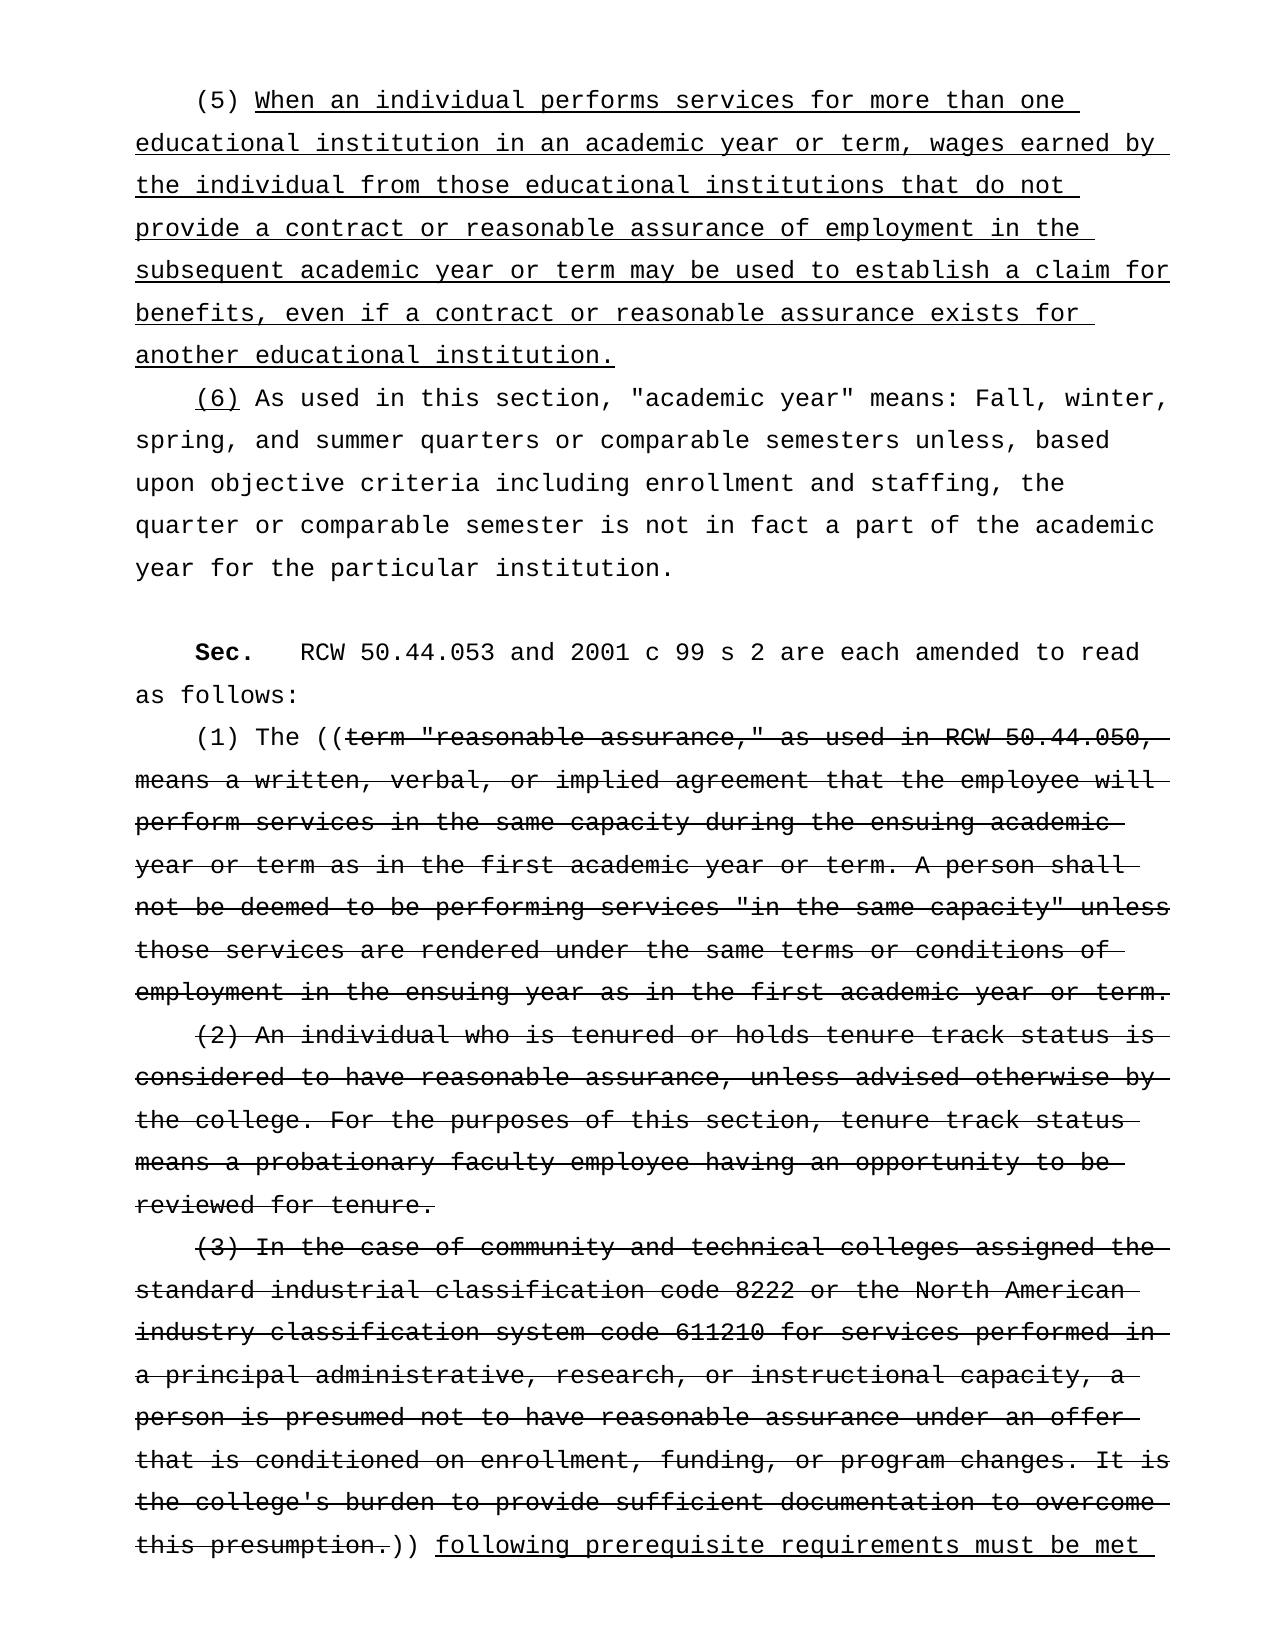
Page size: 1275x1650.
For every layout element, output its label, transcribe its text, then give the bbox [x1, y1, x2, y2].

text Sec. RCW 50.44.053 and 2001 c 99 s 2 are each amended to read as follows: [135, 627, 1170, 712]
text (1) The ((term "reasonable assurance," as used in RCW 50.44.050, means a written, verbal, or implied agreement that the employee will perform services in the same capacity during the ensuing academic year or term as in the first academic year or term. A person shall not be deemed to be performing services "in the same capacity" unless those services are rendered under the same terms or conditions of employment in the ensuing year as in the first academic year or term. [135, 910, 1170, 993]
text (1) The ((term "reasonable assurance," as used in RCW 50.44.050, means a written, verbal, or implied agreement that the employee will perform services in the same capacity during the ensuing academic year or term as in the first academic year or term. A person shall not be deemed to be performing services "in the same capacity" unless those services are rendered under the same terms or conditions of employment in the ensuing year as in the first academic year or term. [135, 782, 1170, 908]
text (1) The ((term "reasonable assurance," as used in RCW 50.44.050, means a written, verbal, or implied agreement that the employee will perform services in the same capacity during the ensuing academic year or term as in the first academic year or term. A person shall not be deemed to be performing services "in the same capacity" unless those services are rendered under the same terms or conditions of employment in the ensuing year as in the first academic year or term. [135, 712, 1170, 781]
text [135, 1505, 1170, 1562]
text (6) As used in this section, "academic year" means: Fall, winter, spring, and summer quarters or comparable semesters unless, based upon objective criteria including enrollment and staffing, the quarter or comparable semester is not in fact a part of the academic year for the particular institution. [135, 372, 1170, 585]
text (2) An individual who is tenured or holds tenure track status is considered to have reasonable assurance, unless advised otherwise by the college. For the purposes of this section, tenure track status means a probationary faculty employee having an opportunity to be reviewed for tenure. [135, 1080, 1170, 1222]
text (5) When an individual performs services for more than one educational institution in an academic year or term, wages earned by the individual from those educational institutions that do not provide a contract or reasonable assurance of employment in the subsequent academic year or term may be used to establish a claim for benefits, even if a contract or reasonable assurance exists for another educational institution. [135, 75, 1170, 154]
text (5) When an individual performs services for more than one educational institution in an academic year or term, wages earned by the individual from those educational institutions that do not provide a contract or reasonable assurance of employment in the subsequent academic year or term may be used to establish a claim for benefits, even if a contract or reasonable assurance exists for another educational institution. [135, 283, 1170, 372]
text (5) When an individual performs services for more than one educational institution in an academic year or term, wages earned by the individual from those educational institutions that do not provide a contract or reasonable assurance of employment in the subsequent academic year or term may be used to establish a claim for benefits, even if a contract or reasonable assurance exists for another educational institution. [135, 155, 1170, 281]
text (2) An individual who is tenured or holds tenure track status is considered to have reasonable assurance, unless advised otherwise by the college. For the purposes of this section, tenure track status means a probationary faculty employee having an opportunity to be reviewed for tenure. [135, 1009, 1170, 1078]
